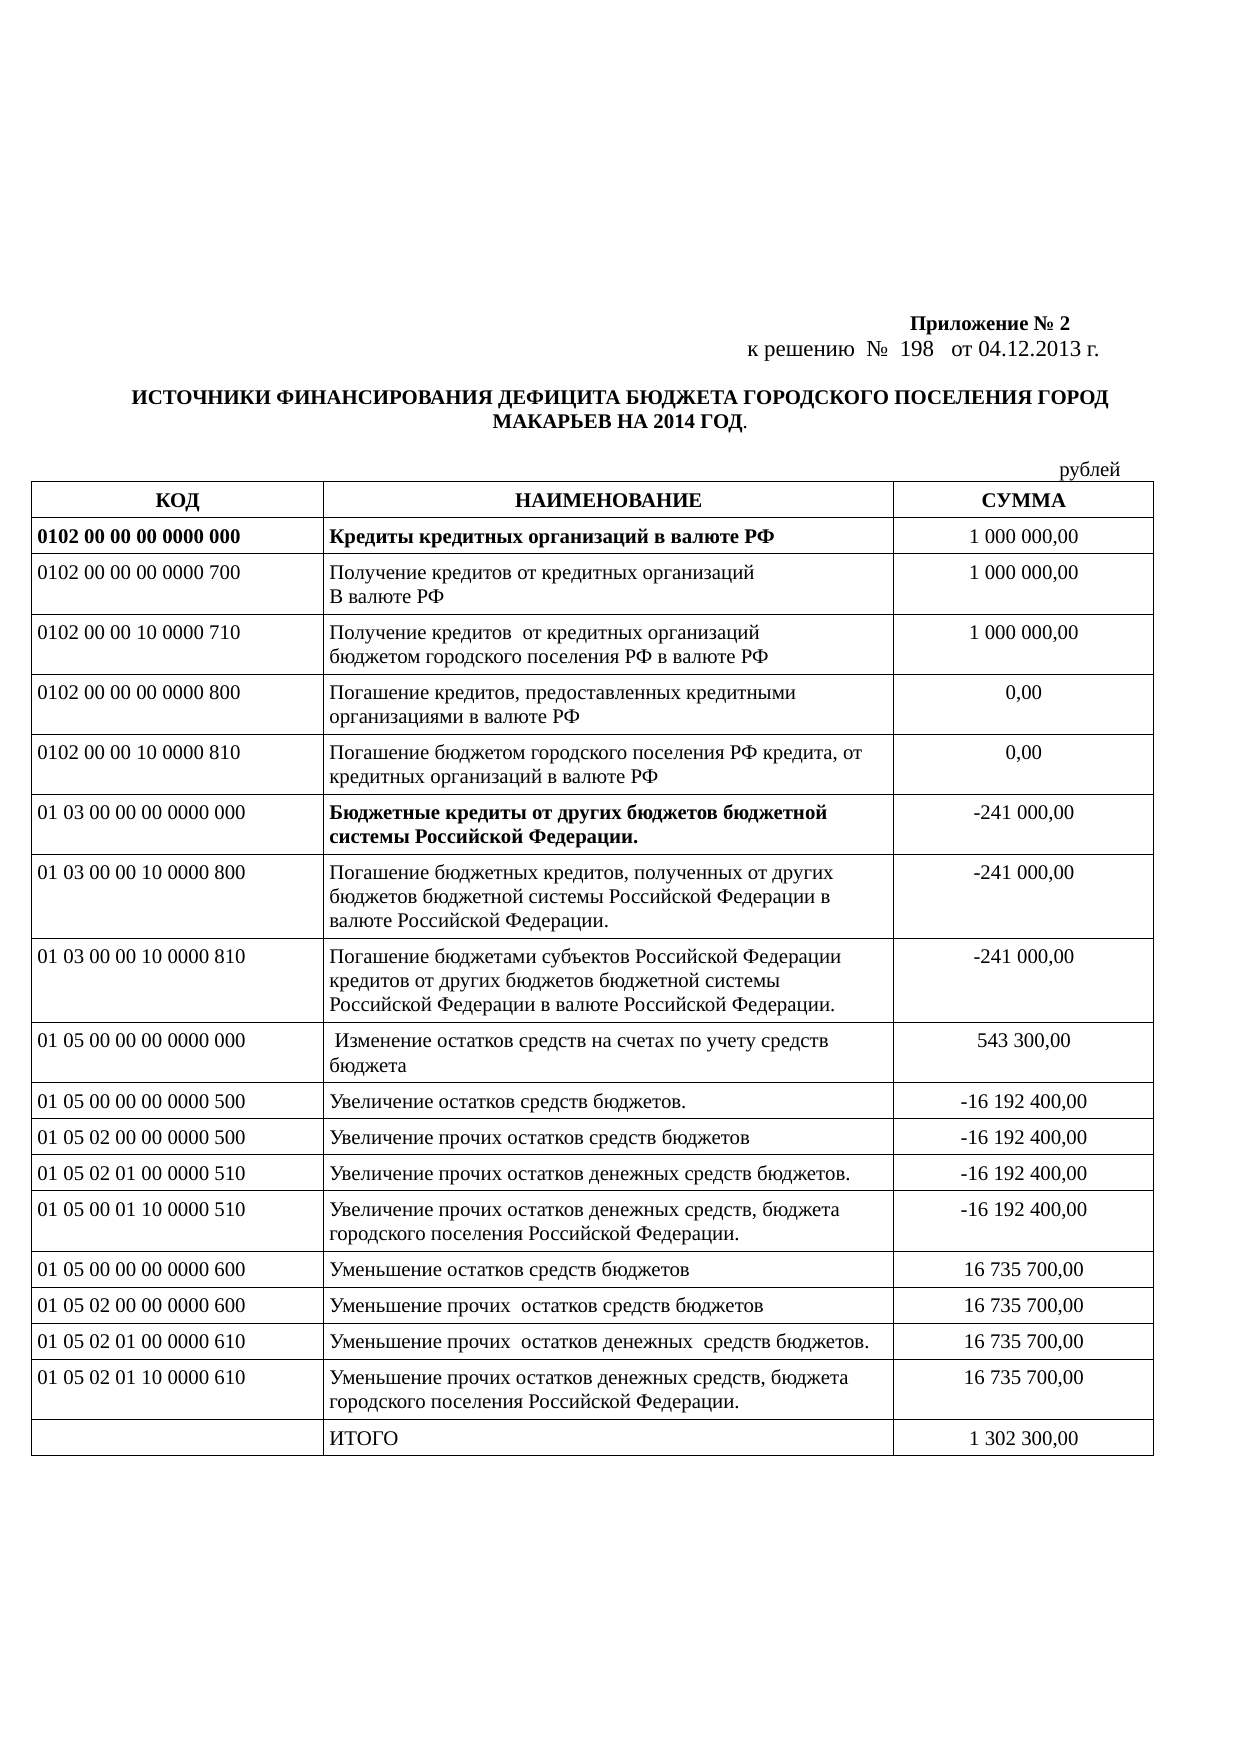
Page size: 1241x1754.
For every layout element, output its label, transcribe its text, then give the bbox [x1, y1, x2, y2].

table_cell 01 05 00 00 00 0000 500 [32, 1083, 323, 1118]
table_cell Получение кредитов от кредитных организаций В валюте РФ [324, 554, 893, 613]
table_cell 0,00 [894, 735, 1153, 794]
table_cell 543 300,00 [894, 1023, 1153, 1082]
table_cell Изменение остатков средств на счетах по учету средств бюджета [324, 1023, 893, 1082]
table_cell Погашение бюджетами субъектов Российской Федерации кредитов от других бюджетов бюджетной системы Российской Федерации в валюте Российской Федерации. [324, 939, 893, 1022]
table_header СУММА [894, 482, 1153, 517]
table_cell Погашение кредитов, предоставленных кредитными организациями в валюте РФ [324, 675, 893, 734]
table_cell 01 05 00 01 10 0000 510 [32, 1191, 323, 1251]
table_cell Погашение бюджетных кредитов, полученных от других бюджетов бюджетной системы Российской Федерации в валюте Российской Федерации. [324, 855, 893, 938]
table_cell 0102 00 00 00 0000 800 [32, 675, 323, 734]
table_header НАИМЕНОВАНИЕ [324, 482, 893, 517]
table_cell 0102 00 00 10 0000 710 [32, 615, 323, 673]
table_cell 16 735 700,00 [894, 1252, 1153, 1287]
table_cell 01 05 02 01 00 0000 610 [32, 1324, 323, 1359]
table_cell 1 000 000,00 [894, 554, 1153, 613]
table_cell Увеличение прочих остатков денежных средств бюджетов. [324, 1155, 893, 1190]
table_cell 01 05 02 00 00 0000 500 [32, 1119, 323, 1154]
table_cell -241 000,00 [894, 795, 1153, 854]
table_cell ИТОГО [324, 1420, 893, 1455]
table_cell 01 05 00 00 00 0000 600 [32, 1252, 323, 1287]
text к решению № 198 от 04.12.2013 г. [120, 335, 1120, 361]
table_cell 0,00 [894, 675, 1153, 734]
table_cell 01 05 02 00 00 0000 600 [32, 1288, 323, 1323]
table_cell 0102 00 00 00 0000 700 [32, 554, 323, 613]
table_cell 1 000 000,00 [894, 518, 1153, 553]
table_cell -16 192 400,00 [894, 1191, 1153, 1251]
table_cell 01 05 00 00 00 0000 000 [32, 1023, 323, 1082]
table_cell -16 192 400,00 [894, 1155, 1153, 1190]
table_cell 16 735 700,00 [894, 1288, 1153, 1323]
table_cell 01 03 00 00 10 0000 800 [32, 855, 323, 938]
table_cell Увеличение остатков средств бюджетов. [324, 1083, 893, 1118]
table_cell Увеличение прочих остатков средств бюджетов [324, 1119, 893, 1154]
table_cell -241 000,00 [894, 855, 1153, 938]
table_cell 01 05 02 01 00 0000 510 [32, 1155, 323, 1190]
table_cell Уменьшение прочих остатков денежных средств бюджетов. [324, 1324, 893, 1359]
table_cell Уменьшение остатков средств бюджетов [324, 1252, 893, 1287]
table_cell [32, 1420, 323, 1455]
table_cell 16 735 700,00 [894, 1360, 1153, 1419]
table_cell 0102 00 00 10 0000 810 [32, 735, 323, 794]
table_cell 01 03 00 00 10 0000 810 [32, 939, 323, 1022]
table_cell Кредиты кредитных организаций в валюте РФ [324, 518, 893, 553]
table_cell Получение кредитов от кредитных организаций бюджетом городского поселения РФ в валюте РФ [324, 615, 893, 673]
table_cell Увеличение прочих остатков денежных средств, бюджета городского поселения Российской Федерации. [324, 1191, 893, 1251]
table_cell 1 302 300,00 [894, 1420, 1153, 1455]
table_cell -16 192 400,00 [894, 1119, 1153, 1154]
table_cell Погашение бюджетом городского поселения РФ кредита, от кредитных организаций в валюте РФ [324, 735, 893, 794]
table_cell -16 192 400,00 [894, 1083, 1153, 1118]
table_cell Бюджетные кредиты от других бюджетов бюджетной системы Российской Федерации. [324, 795, 893, 854]
table_cell -241 000,00 [894, 939, 1153, 1022]
table_header КОД [32, 482, 323, 517]
table_cell Уменьшение прочих остатков денежных средств, бюджета городского поселения Российской Федерации. [324, 1360, 893, 1419]
table_cell 16 735 700,00 [894, 1324, 1153, 1359]
table_cell 01 05 02 01 10 0000 610 [32, 1360, 323, 1419]
table_cell 01 03 00 00 00 0000 000 [32, 795, 323, 854]
text рублей [120, 457, 1120, 481]
table_cell Уменьшение прочих остатков средств бюджетов [324, 1288, 893, 1323]
text ИСТОЧНИКИ ФИНАНСИРОВАНИЯ ДЕФИЦИТА БЮДЖЕТА ГОРОДСКОГО ПОСЕЛЕНИЯ ГОРОД МАКАРЬЕВ НА 2014 ГОД. [120, 385, 1120, 433]
table_cell 0102 00 00 00 0000 000 [32, 518, 323, 553]
text Приложение № 2 [120, 311, 1120, 335]
table_cell 1 000 000,00 [894, 615, 1153, 673]
